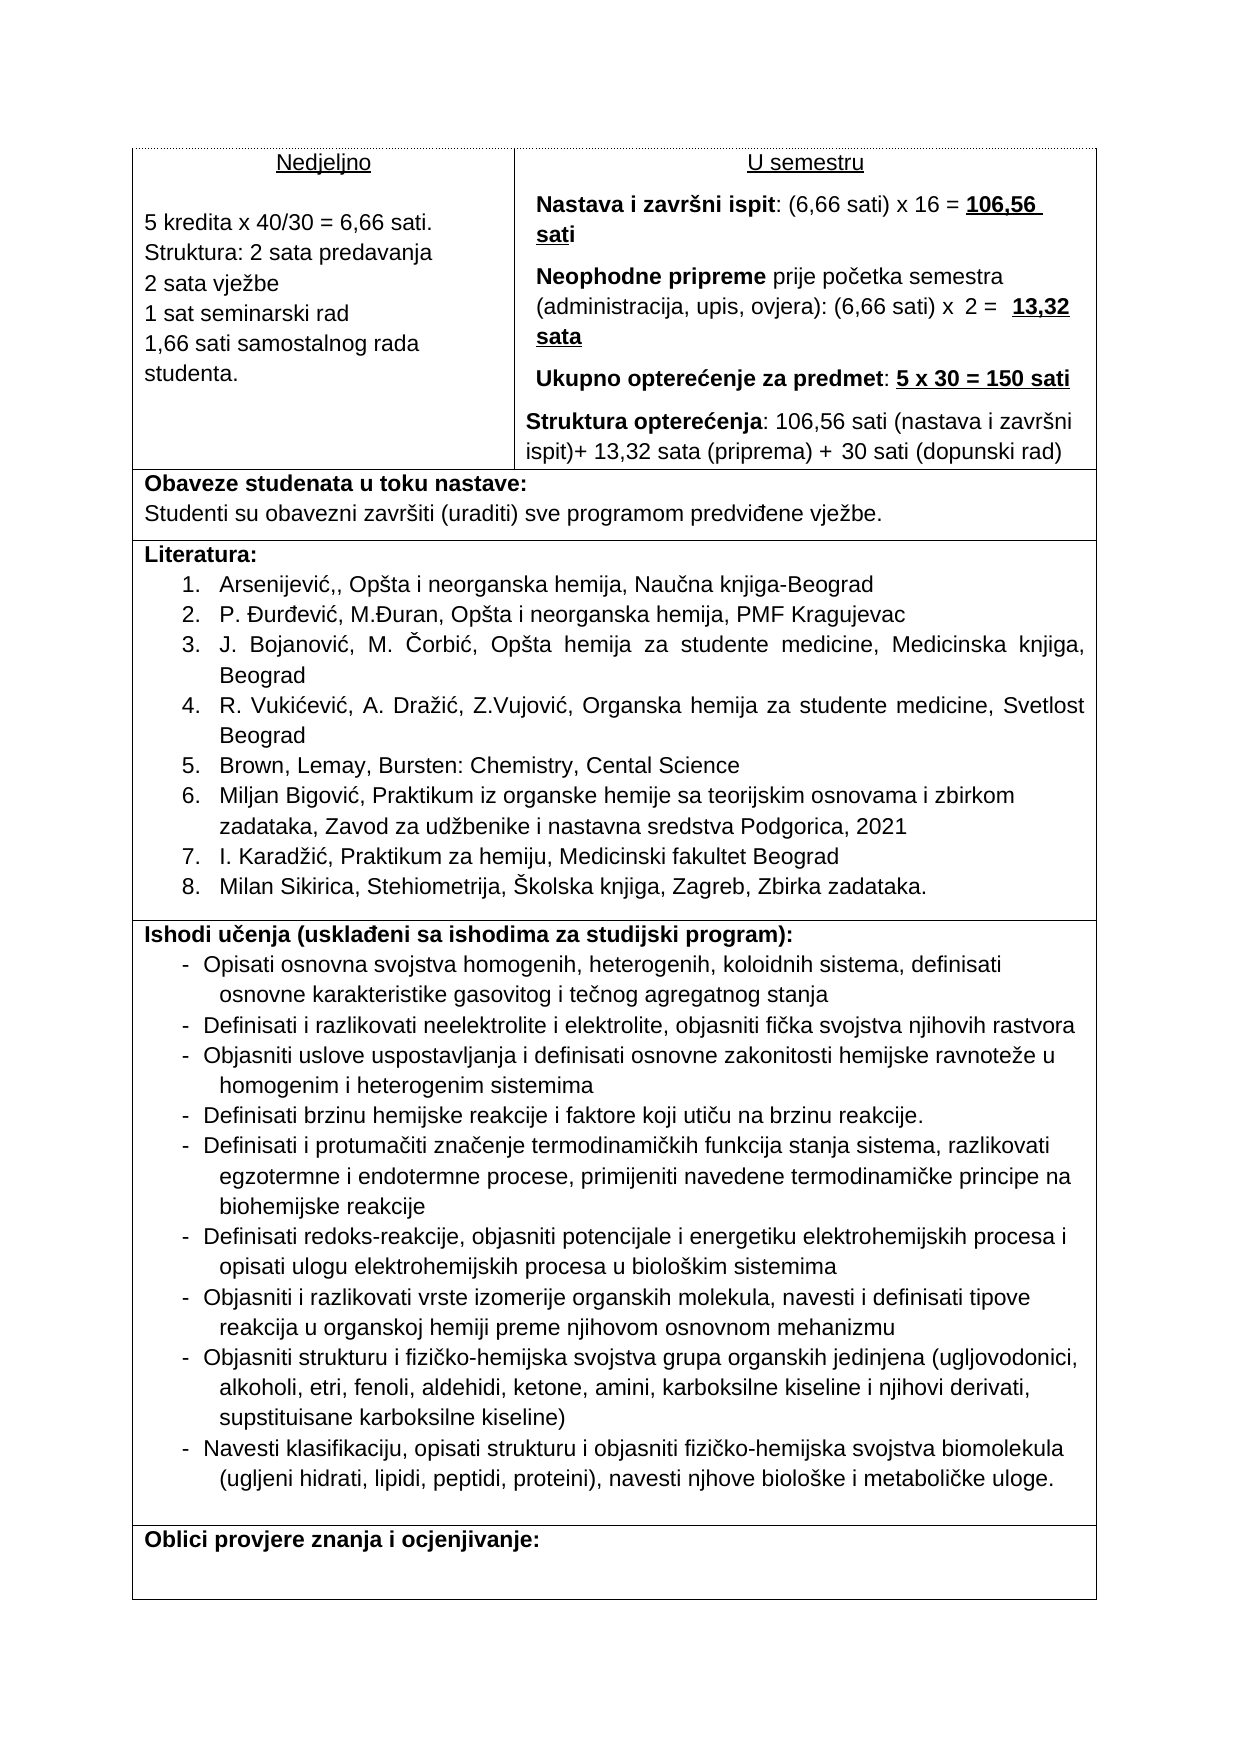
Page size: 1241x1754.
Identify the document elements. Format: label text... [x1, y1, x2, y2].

table_cell Nedjeljno 5 kredita x 40/30 = 6,66 sati. Struktura: 2 sata predavanja 2 sata vježbe 1 sat seminarski rad 1,66 sati samostalnog rada studenta. [133, 148, 514, 469]
table_cell Obaveze studenata u toku nastave: Studenti su obavezni završiti (uraditi) sve programom predviđene vježbe. [133, 470, 1096, 540]
table_cell Literatura: Arsenijević,, Opšta i neorganska hemija, Naučna knjiga-Beograd P. Đurđević, M.Đuran, Opšta i neorganska hemija, PMF Kragujevac J. Bojanović, M. Čorbić, Opšta hemija za studente medicine, Medicinska knjiga, Beograd R. Vukićević, A. Dražić, Z.Vujović, Organska hemija za studente medicine, Svetlost Beograd Brown, Lemay, Bursten: Chemistry, Cental Science Miljan Bigović, Praktikum iz organske hemije sa teorijskim osnovama i zbirkom zadataka, Zavod za udžbenike i nastavna sredstva Podgorica, 2021 I. Karadžić, Praktikum za hemiju, Medicinski fakultet Beograd Milan Sikirica, Stehiometrija, Školska knjiga, Zagreb, Zbirka zadataka. [133, 541, 1096, 920]
table_cell Ishodi učenja (usklađeni sa ishodima za studijski program): Opisati osnovna svojstva homogenih, heterogenih, koloidnih sistema, definisati osnovne karakteristike gasovitog i tečnog agregatnog stanja Definisati i razlikovati neelektrolite i elektrolite, objasniti fička svojstva njihovih rastvora Objasniti uslove uspostavljanja i definisati osnovne zakonitosti hemijske ravnoteže u homogenim i heterogenim sistemima Definisati brzinu hemijske reakcije i faktore koji utiču na brzinu reakcije. Definisati i protumačiti značenje termodinamičkih funkcija stanja sistema, razlikovati egzotermne i endotermne procese, primijeniti navedene termodinamičke principe na biohemijske reakcije Definisati redoks-reakcije, objasniti potencijale i energetiku elektrohemijskih procesa i opisati ulogu elektrohemijskih procesa u biološkim sistemima Objasniti i razlikovati vrste izomerije organskih molekula, navesti i definisati tipove reakcija u organskoj hemiji preme njihovom osnovnom mehanizmu Objasniti strukturu i fizičko-hemijska svojstva grupa organskih jedinjena (ugljovodonici, alkoholi, etri, fenoli, aldehidi, ketone, amini, karboksilne kiseline i njihovi derivati, supstituisane karboksilne kiseline) Navesti klasifikaciju, opisati strukturu i objasniti fizičko-hemijska svojstva biomolekula (ugljeni hidrati, lipidi, peptidi, proteini), navesti njhove biološke i metaboličke uloge. [133, 921, 1096, 1525]
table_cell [133, 1526, 1096, 1599]
table_cell U semestru Nastava i završni ispit: (6,66 sati) x 16 = 106,56 sati Neophodne pripreme prije početka semestra (administracija, upis, ovjera): (6,66 sati) x 2 = 13,32 sata Ukupno opterećenje za predmet: 5 x 30 = 150 sati Struktura opterećenja: 106,56 sati (nastava i završni ispit)+ 13,32 sata (priprema) + 30 sati (dopunski rad) [515, 148, 1096, 469]
